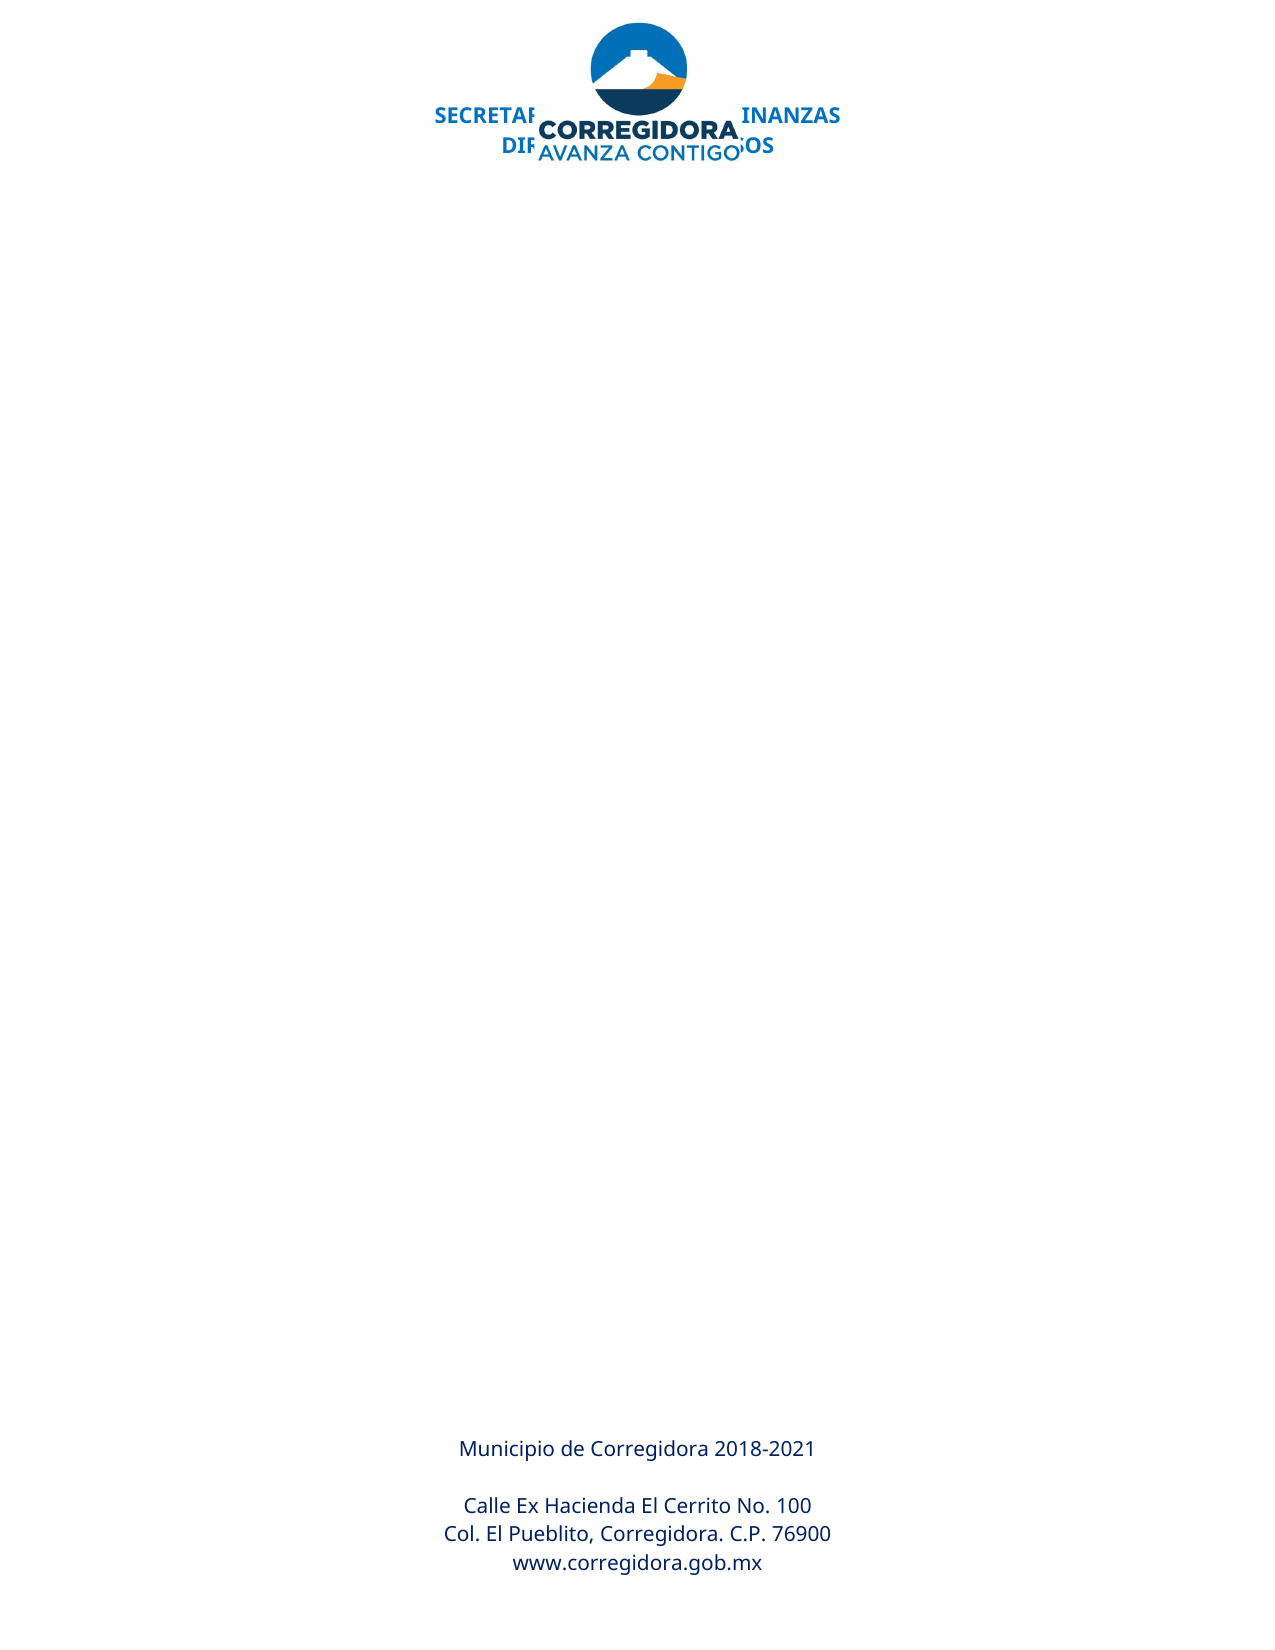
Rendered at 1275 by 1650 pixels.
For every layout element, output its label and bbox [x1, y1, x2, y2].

picture [534, 18, 741, 162]
